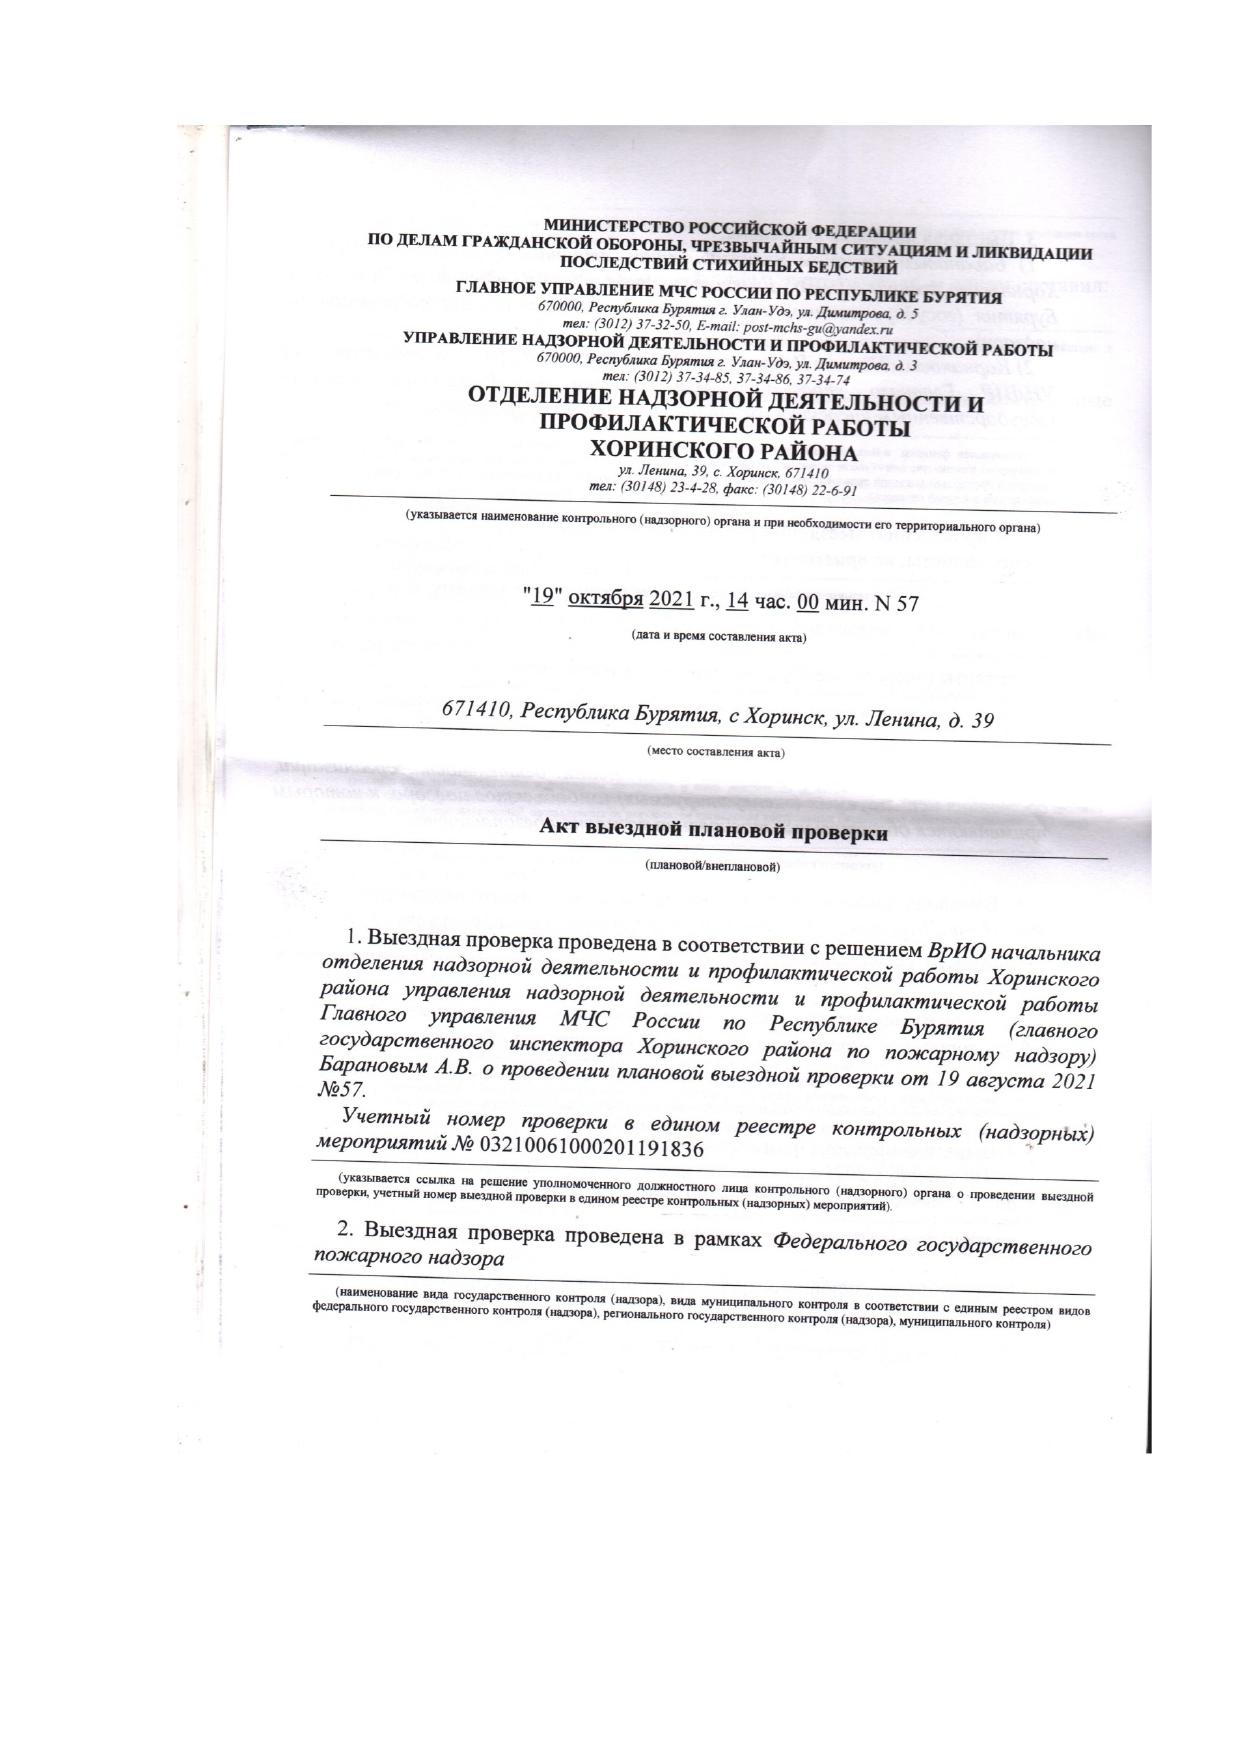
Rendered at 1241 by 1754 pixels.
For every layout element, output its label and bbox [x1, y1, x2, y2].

picture [177, 118, 1152, 1460]
